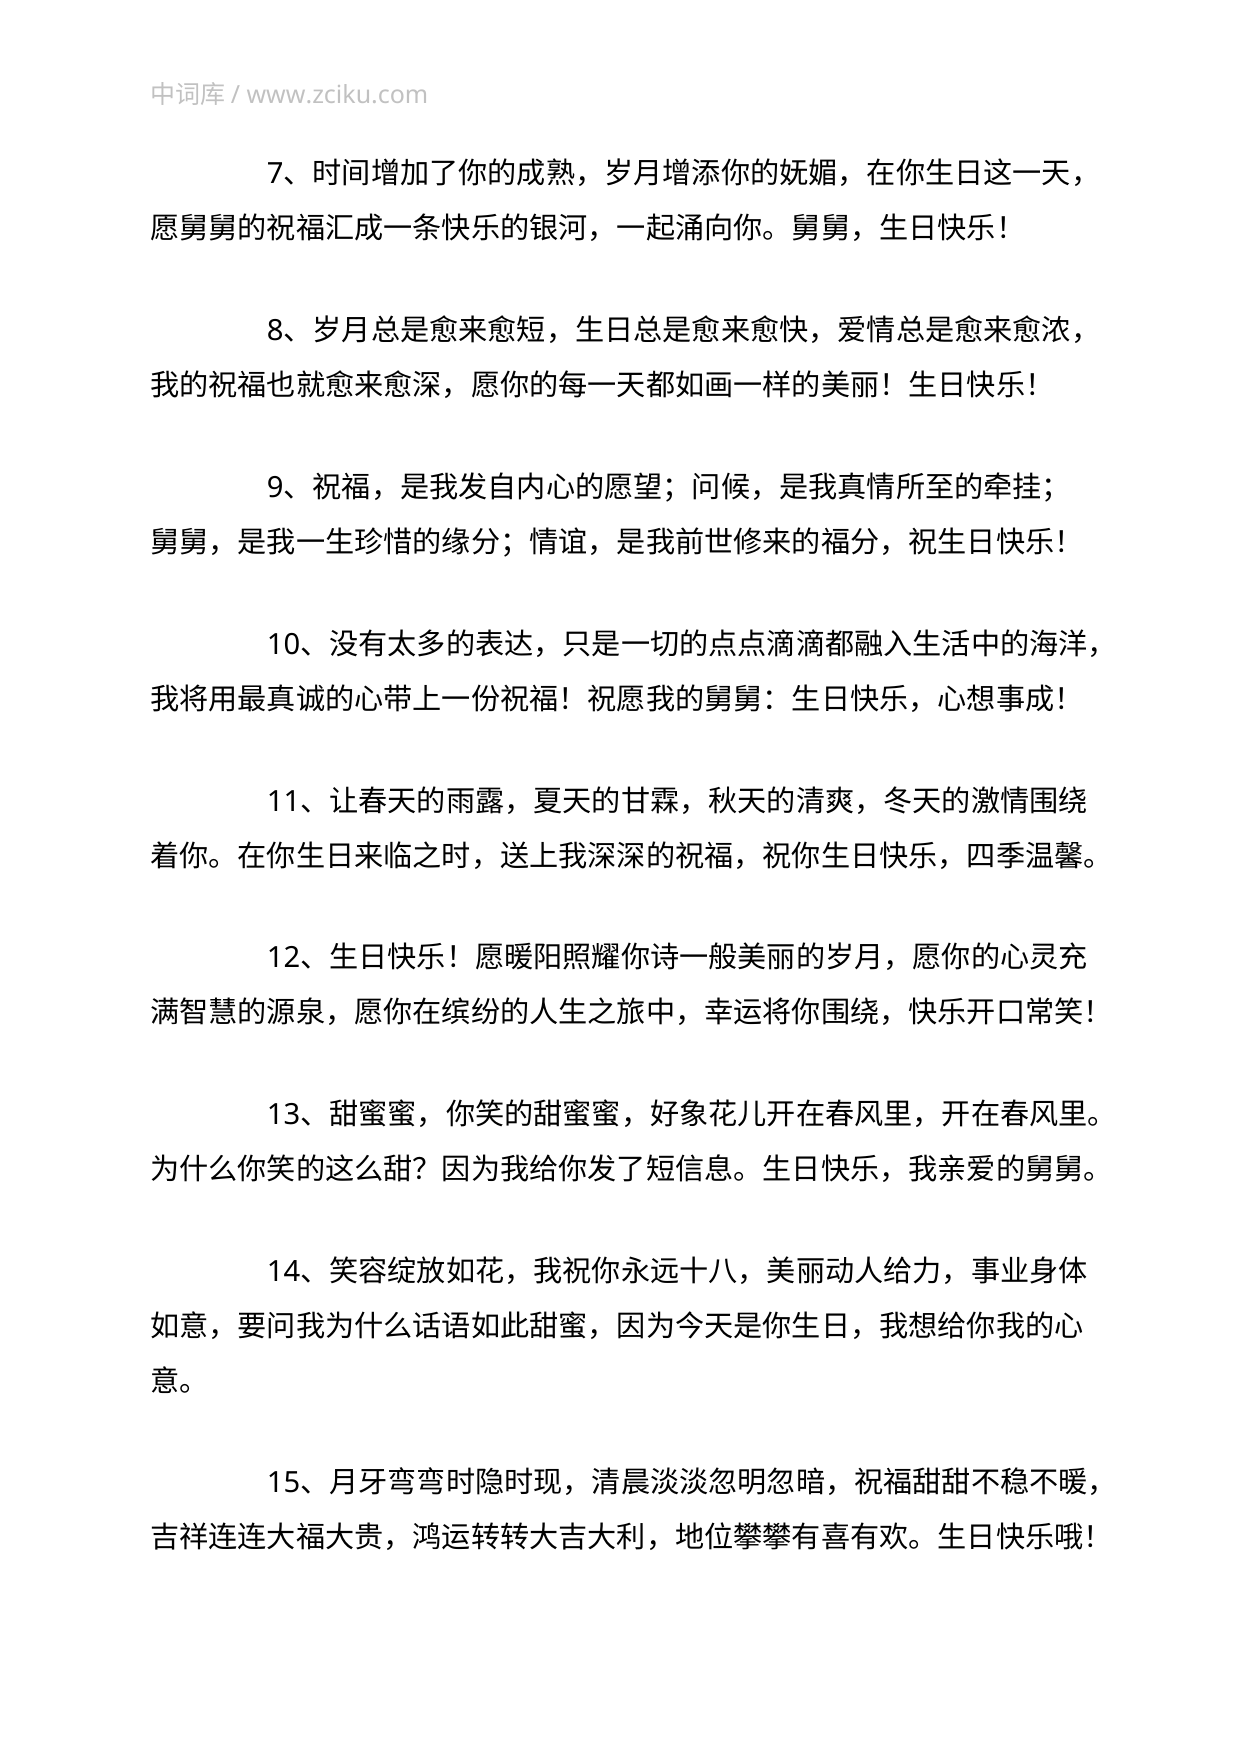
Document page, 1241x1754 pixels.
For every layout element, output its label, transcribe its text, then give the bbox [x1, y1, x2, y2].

text 9、祝福，是我发自内心的愿望；问候，是我真情所至的牵挂；舅舅，是我一生珍惜的缘分；情谊，是我前世修来的福分，祝生日快乐！ [150, 463, 1090, 561]
text 15、月牙弯弯时隐时现，清晨淡淡忽明忽暗，祝福甜甜不稳不暖，吉祥连连大福大贵，鸿运转转大吉大利，地位攀攀有喜有欢。生日快乐哦！ [150, 1459, 1090, 1556]
text 8、岁月总是愈来愈短，生日总是愈来愈快，爱情总是愈来愈浓，我的祝福也就愈来愈深，愿你的每一天都如画一样的美丽！生日快乐！ [150, 307, 1090, 404]
text 11、让春天的雨露，夏天的甘霖，秋天的清爽，冬天的激情围绕着你。在你生日来临之时，送上我深深的祝福，祝你生日快乐，四季温馨。 [150, 777, 1090, 874]
text 7、时间增加了你的成熟，岁月增添你的妩媚，在你生日这一天，愿舅舅的祝福汇成一条快乐的银河，一起涌向你。舅舅，生日快乐！ [150, 150, 1090, 247]
text 10、没有太多的表达，只是一切的点点滴滴都融入生活中的海洋，我将用最真诚的心带上一份祝福！祝愿我的舅舅：生日快乐，心想事成！ [150, 620, 1090, 718]
text 13、甜蜜蜜，你笑的甜蜜蜜，好象花儿开在春风里，开在春风里。为什么你笑的这么甜？因为我给你发了短信息。生日快乐，我亲爱的舅舅。 [150, 1091, 1090, 1188]
text 14、笑容绽放如花，我祝你永远十八，美丽动人给力，事业身体如意，要问我为什么话语如此甜蜜，因为今天是你生日，我想给你我的心意。 [150, 1247, 1090, 1399]
text 12、生日快乐！愿暖阳照耀你诗一般美丽的岁月，愿你的心灵充满智慧的源泉，愿你在缤纷的人生之旅中，幸运将你围绕，快乐开口常笑！ [150, 934, 1090, 1031]
